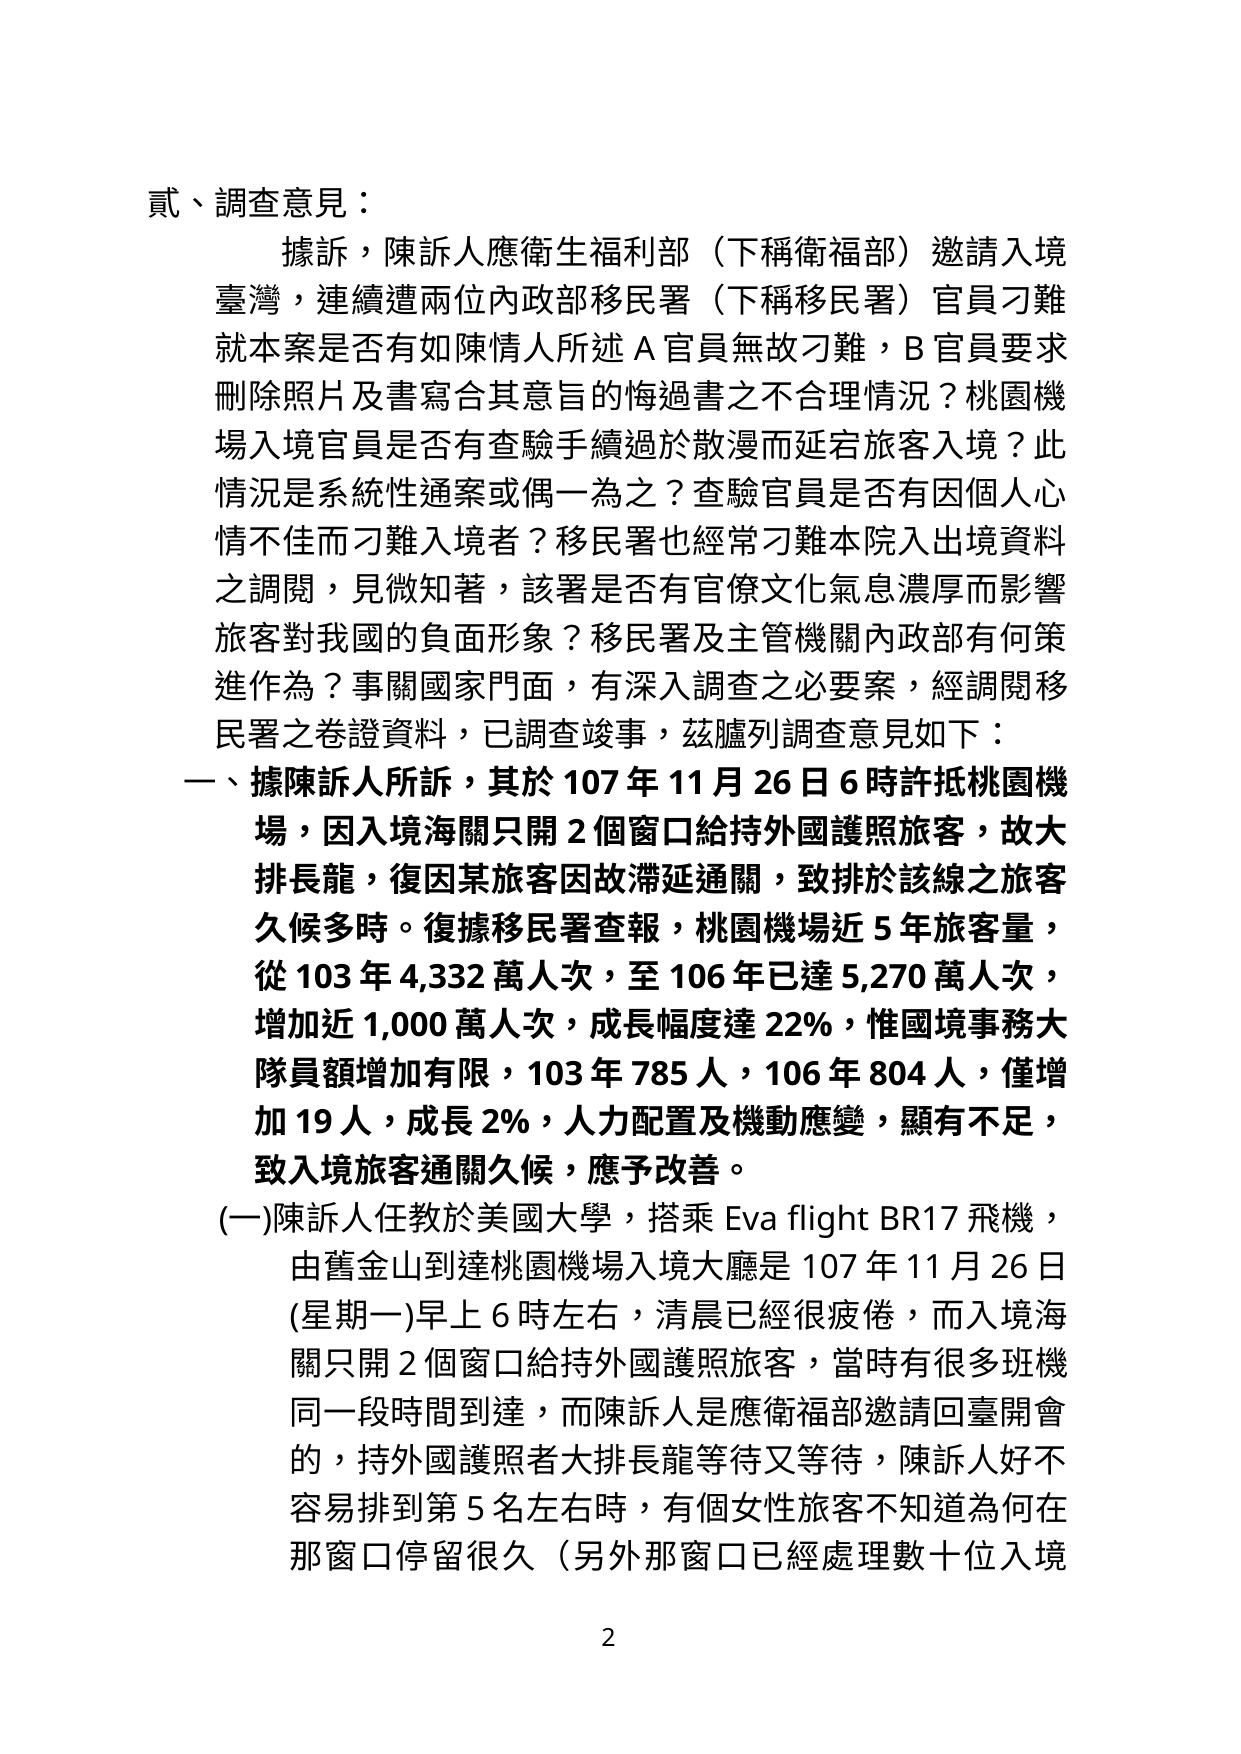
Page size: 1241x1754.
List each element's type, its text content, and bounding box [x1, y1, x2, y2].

text 據訴，陳訴人應衛生福利部（下稱衛福部）邀請入境臺灣，連續遭兩位內政部移民署（下稱移民署）官員刁難。就本案是否有如陳情人所述A官員無故刁難，B官員要求刪除照片及書寫合其意旨的悔過書之不合理情況？桃園機場入境官員是否有查驗手續過於散漫而延宕旅客入境？此情況是系統性通案或偶一為之？查驗官員是否有因個人心情不佳而刁難入境者？移民署也經常刁難本院入出境資料之調閱，見微知著，該署是否有官僚文化氣息濃厚而影響旅客對我國的負面形象？移民署及主管機關內政部有何策進作為？事關國家門面，有深入調查之必要案，經調閱移民署之卷證資料，已調查竣事，茲臚列調查意見如下： [214, 225, 1069, 756]
subtitle 調查意見： [148, 177, 1069, 225]
subtitle 據陳訴人所訴，其於107年11月26日6時許抵桃園機場，因入境海關只開2個窗口給持外國護照旅客，故大排長龍，復因某旅客因故滯延通關，致排於該線之旅客久候多時。復據移民署查報，桃園機場近5年旅客量，從103年4,332萬人次，至106年已達5,270萬人次，增加近1,000萬人次，成長幅度達22%，惟國境事務大隊員額增加有限，103年785人，106年804人，僅增加19人，成長2%，人力配置及機動應變，顯有不足，致入境旅客通關久候，應予改善。 [183, 756, 1069, 1192]
